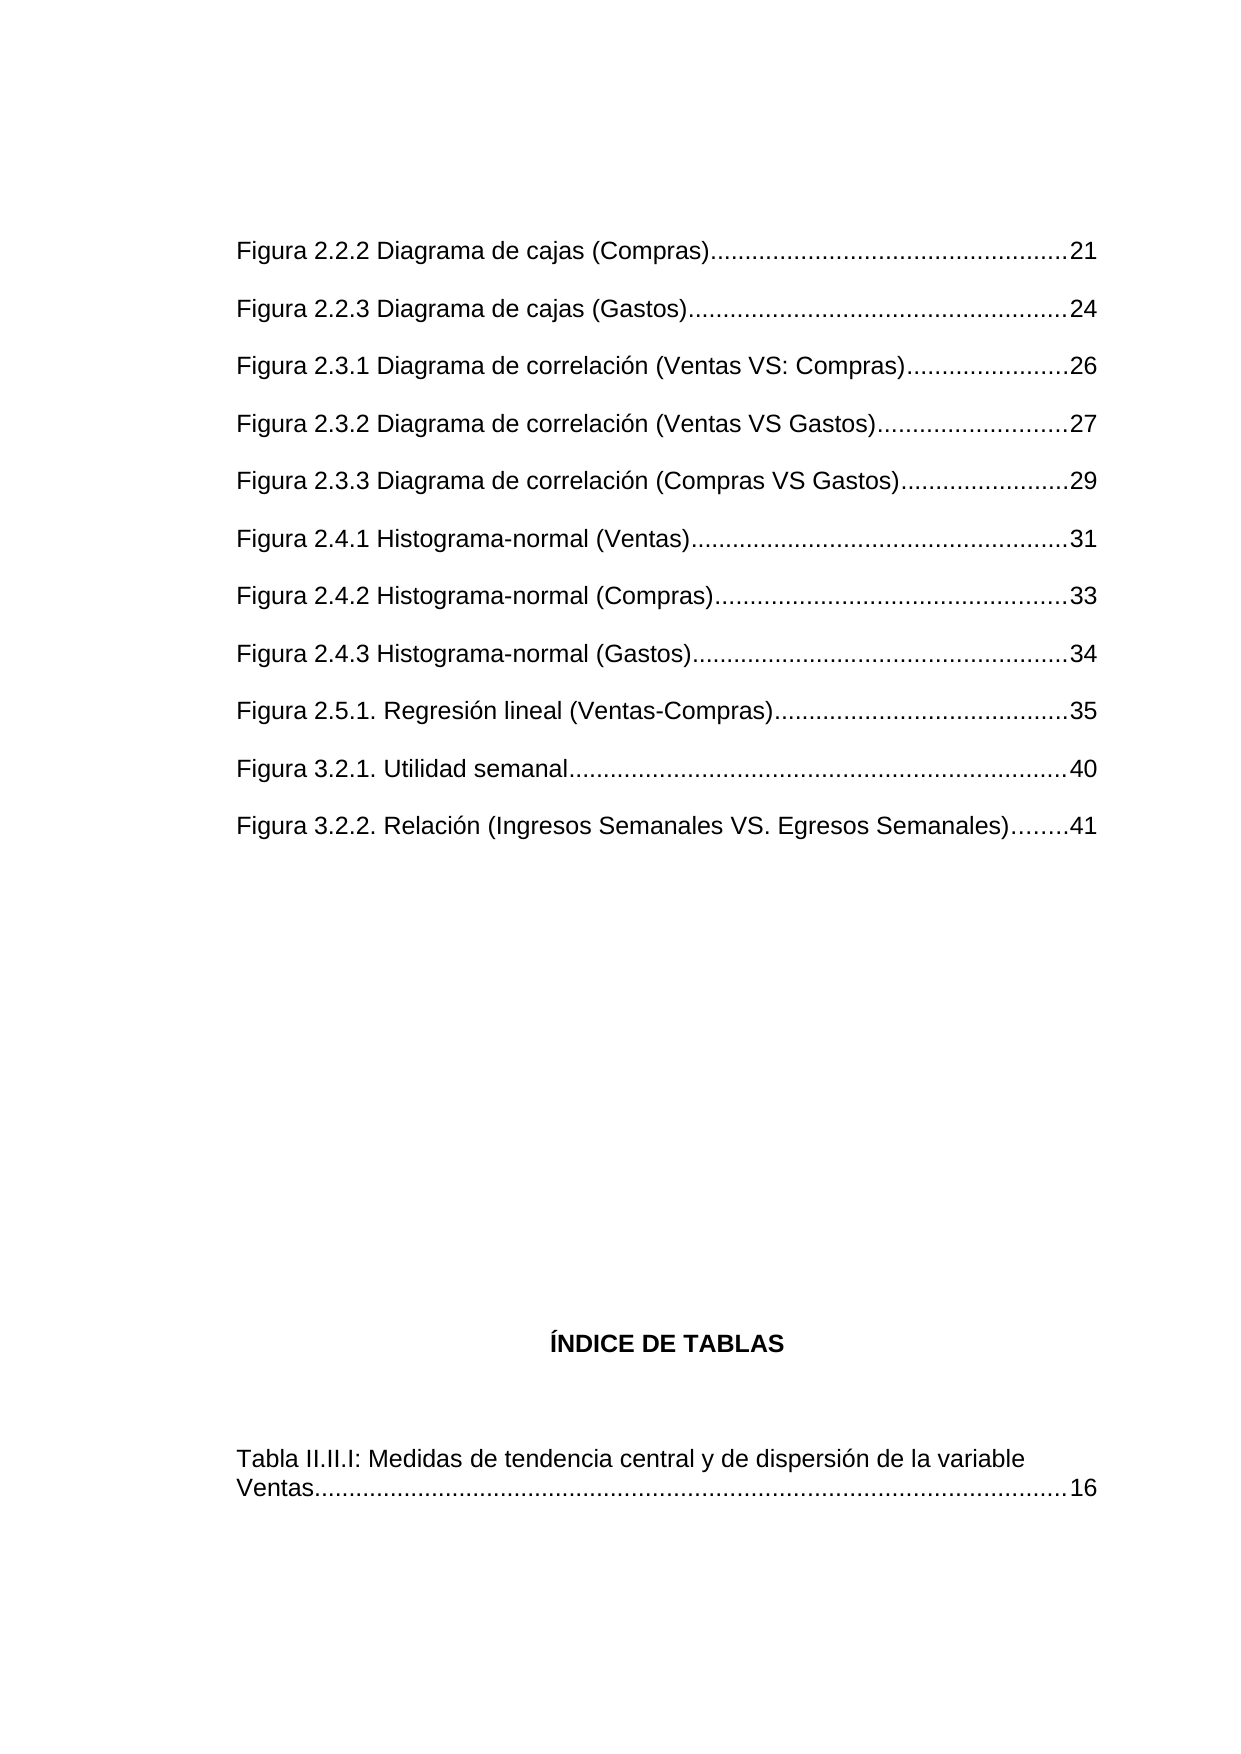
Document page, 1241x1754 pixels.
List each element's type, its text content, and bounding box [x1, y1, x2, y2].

text Figura 2.2.3 Diagrama de cajas (Gastos) 24 [236, 294, 1098, 322]
text ÍNDICE DE TABLAS [236, 1329, 1098, 1357]
text Figura 2.3.1 Diagrama de correlación (Ventas VS: Compras) 26 [236, 351, 1098, 380]
text Figura 2.4.3 Histograma-normal (Gastos) 34 [236, 639, 1098, 667]
text Figura 3.2.1. Utilidad semanal 40 [236, 754, 1098, 782]
text Figura 2.4.1 Histograma-normal (Ventas) 31 [236, 524, 1098, 552]
text Figura 2.4.2 Histograma-normal (Compras) 33 [236, 581, 1098, 610]
text Tabla II.II.I: Medidas de tendencia central y de dispersión de la variable Ventas 16 [236, 1444, 1098, 1501]
text Figura 2.2.2 Diagrama de cajas (Compras) 21 [236, 236, 1098, 265]
text Figura 2.3.2 Diagrama de correlación (Ventas VS Gastos) 27 [236, 409, 1098, 437]
text Figura 3.2.2. Relación (Ingresos Semanales VS. Egresos Semanales) 41 [236, 811, 1098, 840]
text Figura 2.5.1. Regresión lineal (Ventas-Compras) 35 [236, 696, 1098, 725]
text Figura 2.3.3 Diagrama de correlación (Compras VS Gastos) 29 [236, 466, 1098, 495]
